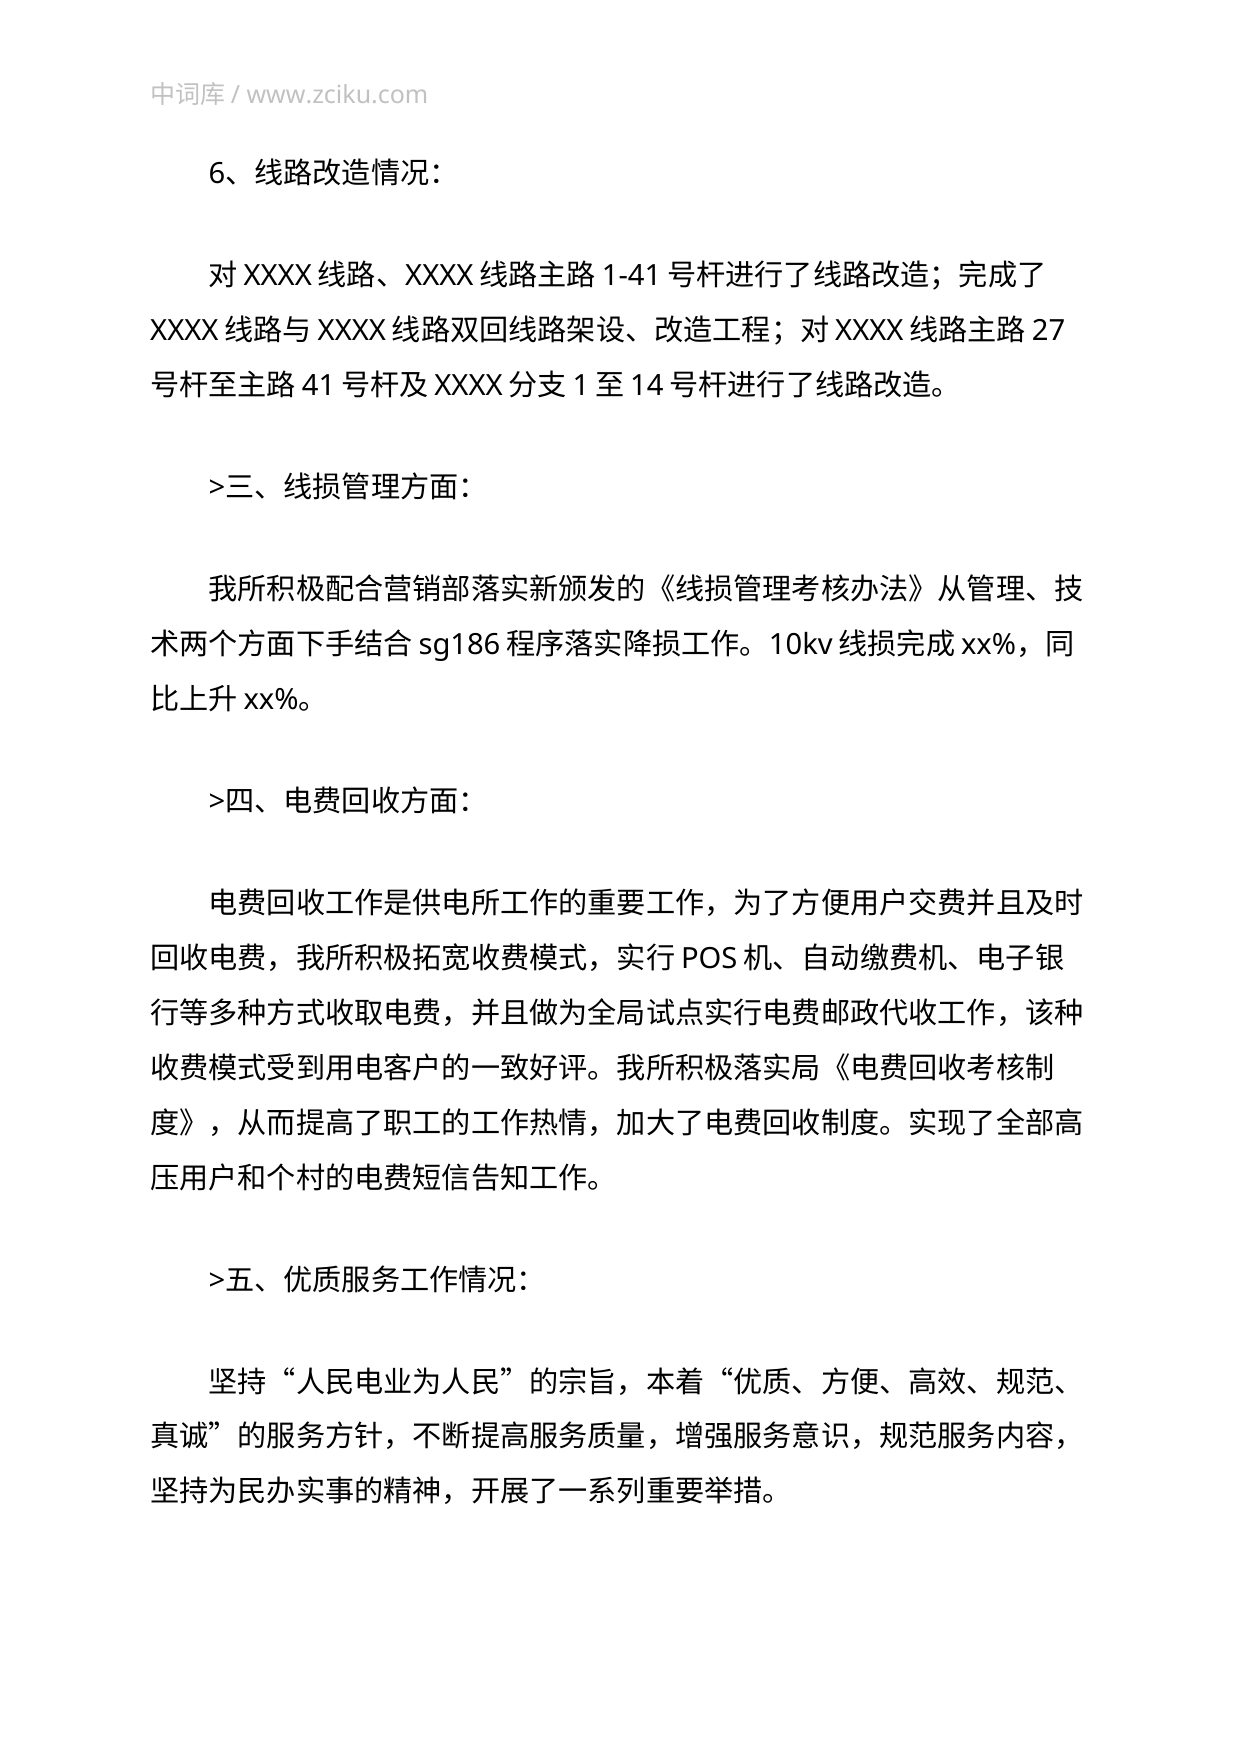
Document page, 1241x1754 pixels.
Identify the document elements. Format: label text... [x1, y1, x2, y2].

text 坚持“人民电业为人民”的宗旨，本着“优质、方便、高效、规范、真诚”的服务方针，不断提高服务质量，增强服务意识，规范服务内容，坚持为民办实事的精神，开展了一系列重要举措。 [150, 1358, 1090, 1510]
text >五、优质服务工作情况： [150, 1256, 1090, 1298]
text 6、线路改造情况： [150, 150, 1090, 192]
text >四、电费回收方面： [150, 778, 1090, 820]
text 对XXXX线路、XXXX线路主路1-41号杆进行了线路改造；完成了XXXX线路与XXXX线路双回线路架设、改造工程；对XXXX线路主路27号杆至主路41号杆及XXXX分支1至14号杆进行了线路改造。 [150, 252, 1090, 404]
text 我所积极配合营销部落实新颁发的《线损管理考核办法》从管理、技术两个方面下手结合sg186程序落实降损工作。10kv线损完成xx%，同比上升xx%。 [150, 566, 1090, 718]
text >三、线损管理方面： [150, 464, 1090, 506]
text 电费回收工作是供电所工作的重要工作，为了方便用户交费并且及时回收电费，我所积极拓宽收费模式，实行POS机、自动缴费机、电子银行等多种方式收取电费，并且做为全局试点实行电费邮政代收工作，该种收费模式受到用电客户的一致好评。我所积极落实局《电费回收考核制度》，从而提高了职工的工作热情，加大了电费回收制度。实现了全部高压用户和个村的电费短信告知工作。 [150, 880, 1090, 1197]
